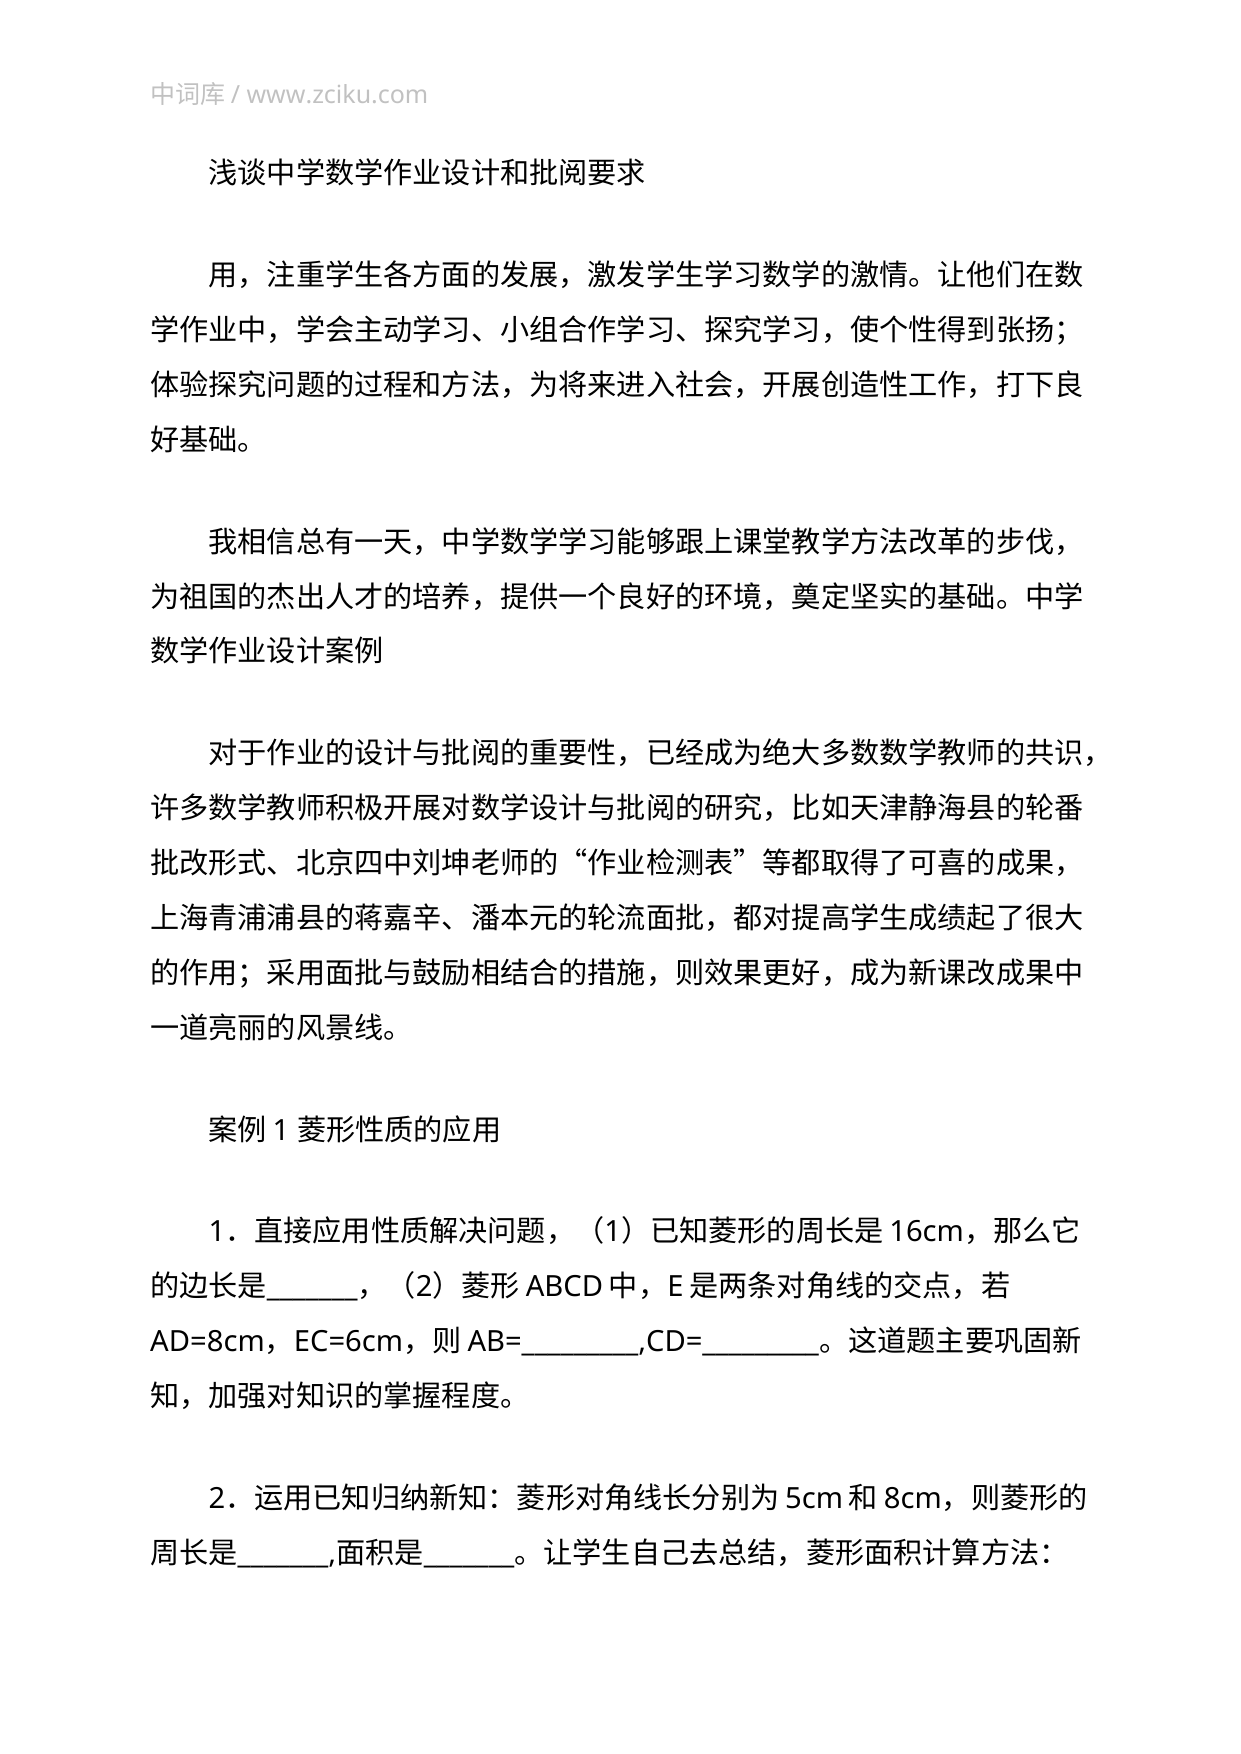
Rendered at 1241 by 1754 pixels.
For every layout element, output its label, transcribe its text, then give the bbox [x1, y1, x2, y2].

text 案例1 菱形性质的应用 [150, 1106, 1090, 1148]
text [150, 1475, 1090, 1572]
text 浅谈中学数学作业设计和批阅要求 [150, 150, 1090, 192]
text 1．直接应用性质解决问题，（1）已知菱形的周长是16cm，那么它的边长是_______，（2）菱形ABCD中，E是两条对角线的交点，若AD=8cm，EC=6cm，则AB=_________,CD=_________。这道题主要巩固新知，加强对知识的掌握程度。 [150, 1208, 1090, 1415]
text 我相信总有一天，中学数学学习能够跟上课堂教学方法改革的步伐，为祖国的杰出人才的培养，提供一个良好的环境，奠定坚实的基础。中学数学作业设计案例 [150, 518, 1090, 670]
text 对于作业的设计与批阅的重要性，已经成为绝大多数数学教师的共识，许多数学教师积极开展对数学设计与批阅的研究，比如天津静海县的轮番批改形式、北京四中刘坤老师的“作业检测表”等都取得了可喜的成果，上海青浦浦县的蒋嘉辛、潘本元的轮流面批，都对提高学生成绩起了很大的作用；采用面批与鼓励相结合的措施，则效果更好，成为新课改成果中一道亮丽的风景线。 [150, 730, 1090, 1047]
text 用，注重学生各方面的发展，激发学生学习数学的激情。让他们在数学作业中，学会主动学习、小组合作学习、探究学习，使个性得到张扬；体验探究问题的过程和方法，为将来进入社会，开展创造性工作，打下良好基础。 [150, 252, 1090, 459]
